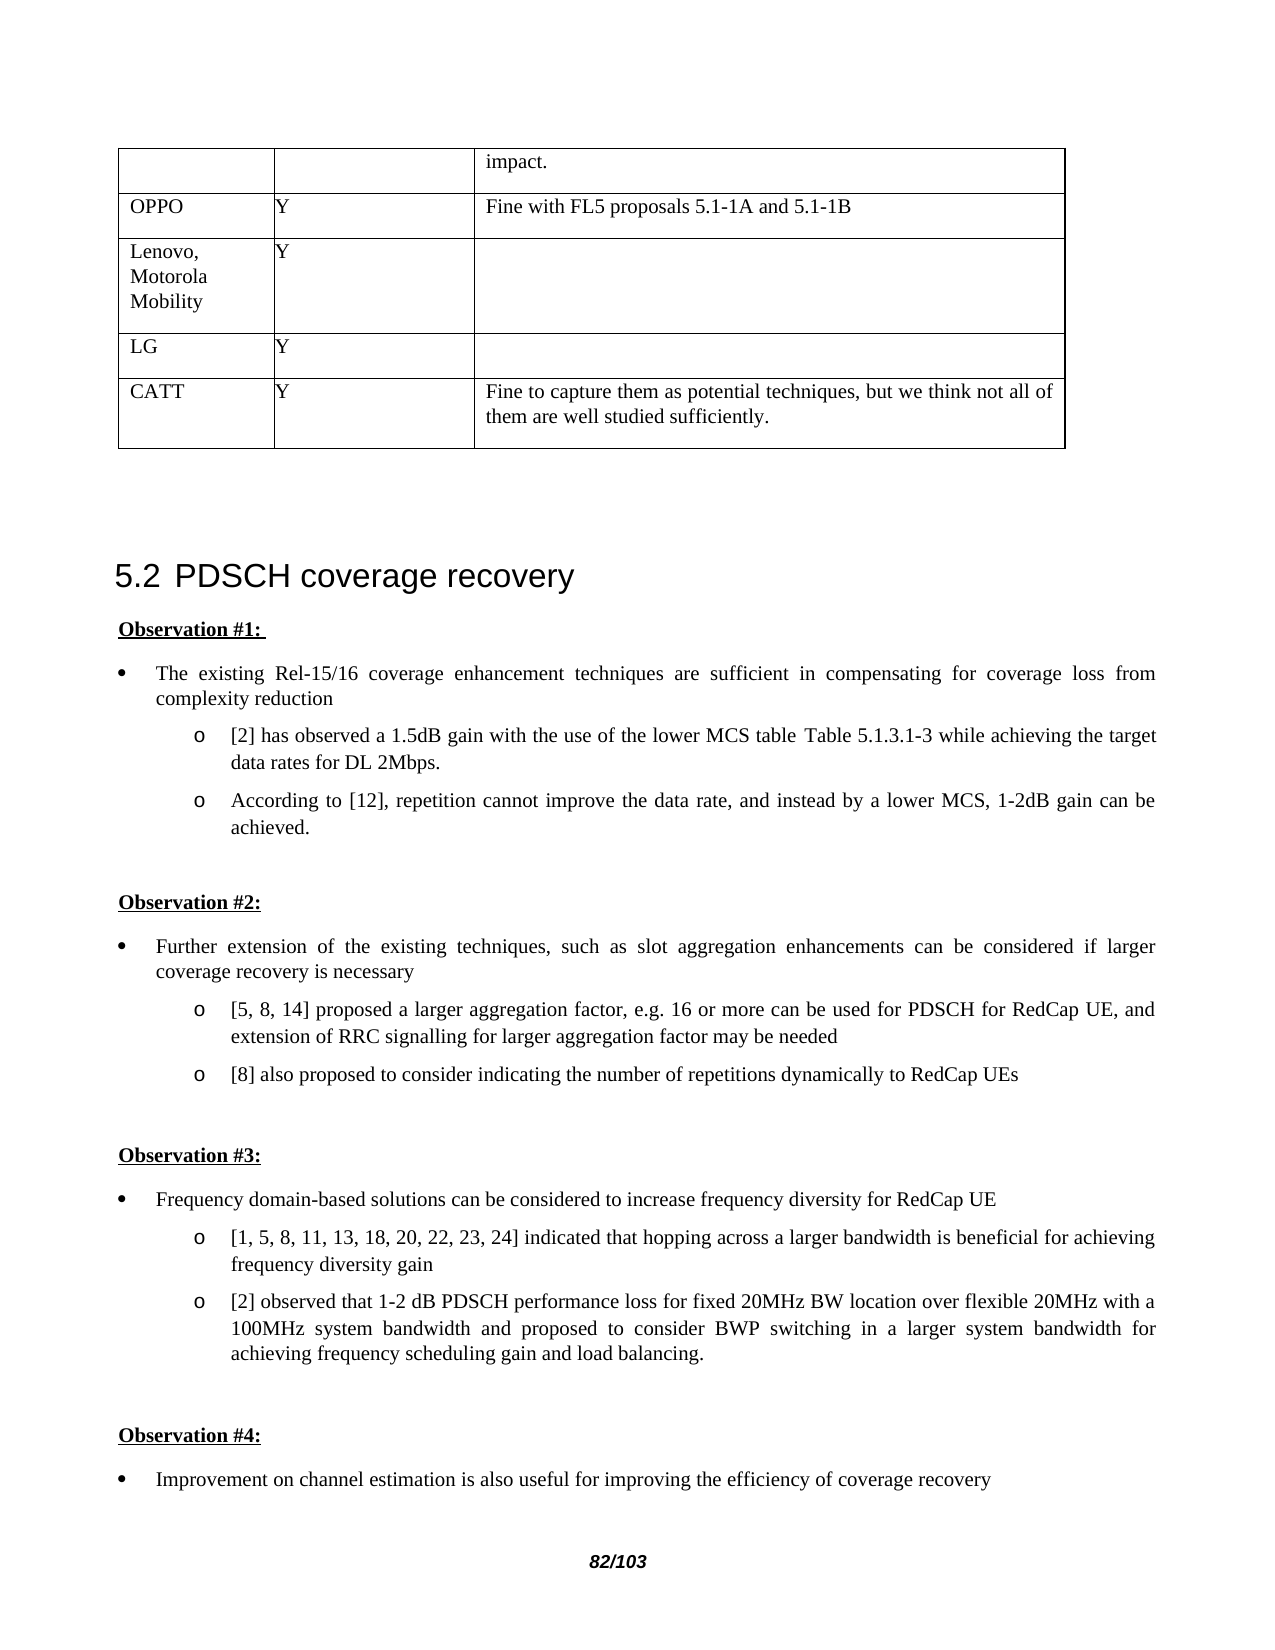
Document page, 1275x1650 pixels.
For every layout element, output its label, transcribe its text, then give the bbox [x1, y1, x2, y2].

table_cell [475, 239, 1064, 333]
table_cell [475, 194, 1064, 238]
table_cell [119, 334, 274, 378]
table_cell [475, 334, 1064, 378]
list The existing Rel-15/16 coverage enhancement techniques are sufficient in compensating for coverage loss from complexity reduction [118, 660, 1157, 710]
text Observation #1: [118, 616, 1157, 641]
subtitle PDSCH coverage recovery [114, 556, 1157, 595]
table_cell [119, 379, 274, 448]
list [5, 8, 14] proposed a larger aggregation factor, e.g. 16 or more can be used for PDSCH for RedCap UE, and extension of RRC signalling for larger aggregation factor may be needed [193, 997, 1157, 1048]
list Improvement on channel estimation is also useful for improving the efficiency of coverage recovery [118, 1467, 1157, 1491]
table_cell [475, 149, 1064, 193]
list According to [12], repetition cannot improve the data rate, and instead by a lower MCS, 1-2dB gain can be achieved. [193, 788, 1157, 839]
list Further extension of the existing techniques, such as slot aggregation enhancements can be considered if larger coverage recovery is necessary [118, 934, 1157, 983]
list [2] observed that 1-2 dB PDSCH performance loss for fixed 20MHz BW location over flexible 20MHz with a 100MHz system bandwidth and proposed to consider BWP switching in a larger system bandwidth for achieving frequency scheduling gain and load balancing. [193, 1289, 1157, 1365]
text Observation #3: [118, 1143, 1157, 1167]
text Observation #4: [118, 1423, 1157, 1447]
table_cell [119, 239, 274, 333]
list [2] has observed a 1.5dB gain with the use of the lower MCS table Table 5.1.3.1-3 while achieving the target data rates for DL 2Mbps. [193, 723, 1157, 774]
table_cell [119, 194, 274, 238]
list [1, 5, 8, 11, 13, 18, 20, 22, 23, 24] indicated that hopping across a larger bandwidth is beneficial for achieving frequency diversity gain [193, 1225, 1157, 1276]
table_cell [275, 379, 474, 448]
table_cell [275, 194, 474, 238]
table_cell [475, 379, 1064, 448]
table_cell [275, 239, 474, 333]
list Frequency domain-based solutions can be considered to increase frequency diversity for RedCap UE [118, 1187, 1157, 1211]
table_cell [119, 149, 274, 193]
text Observation #2: [118, 890, 1157, 914]
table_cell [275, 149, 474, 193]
list [8] also proposed to consider indicating the number of repetitions dynamically to RedCap UEs [193, 1062, 1157, 1087]
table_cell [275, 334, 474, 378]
